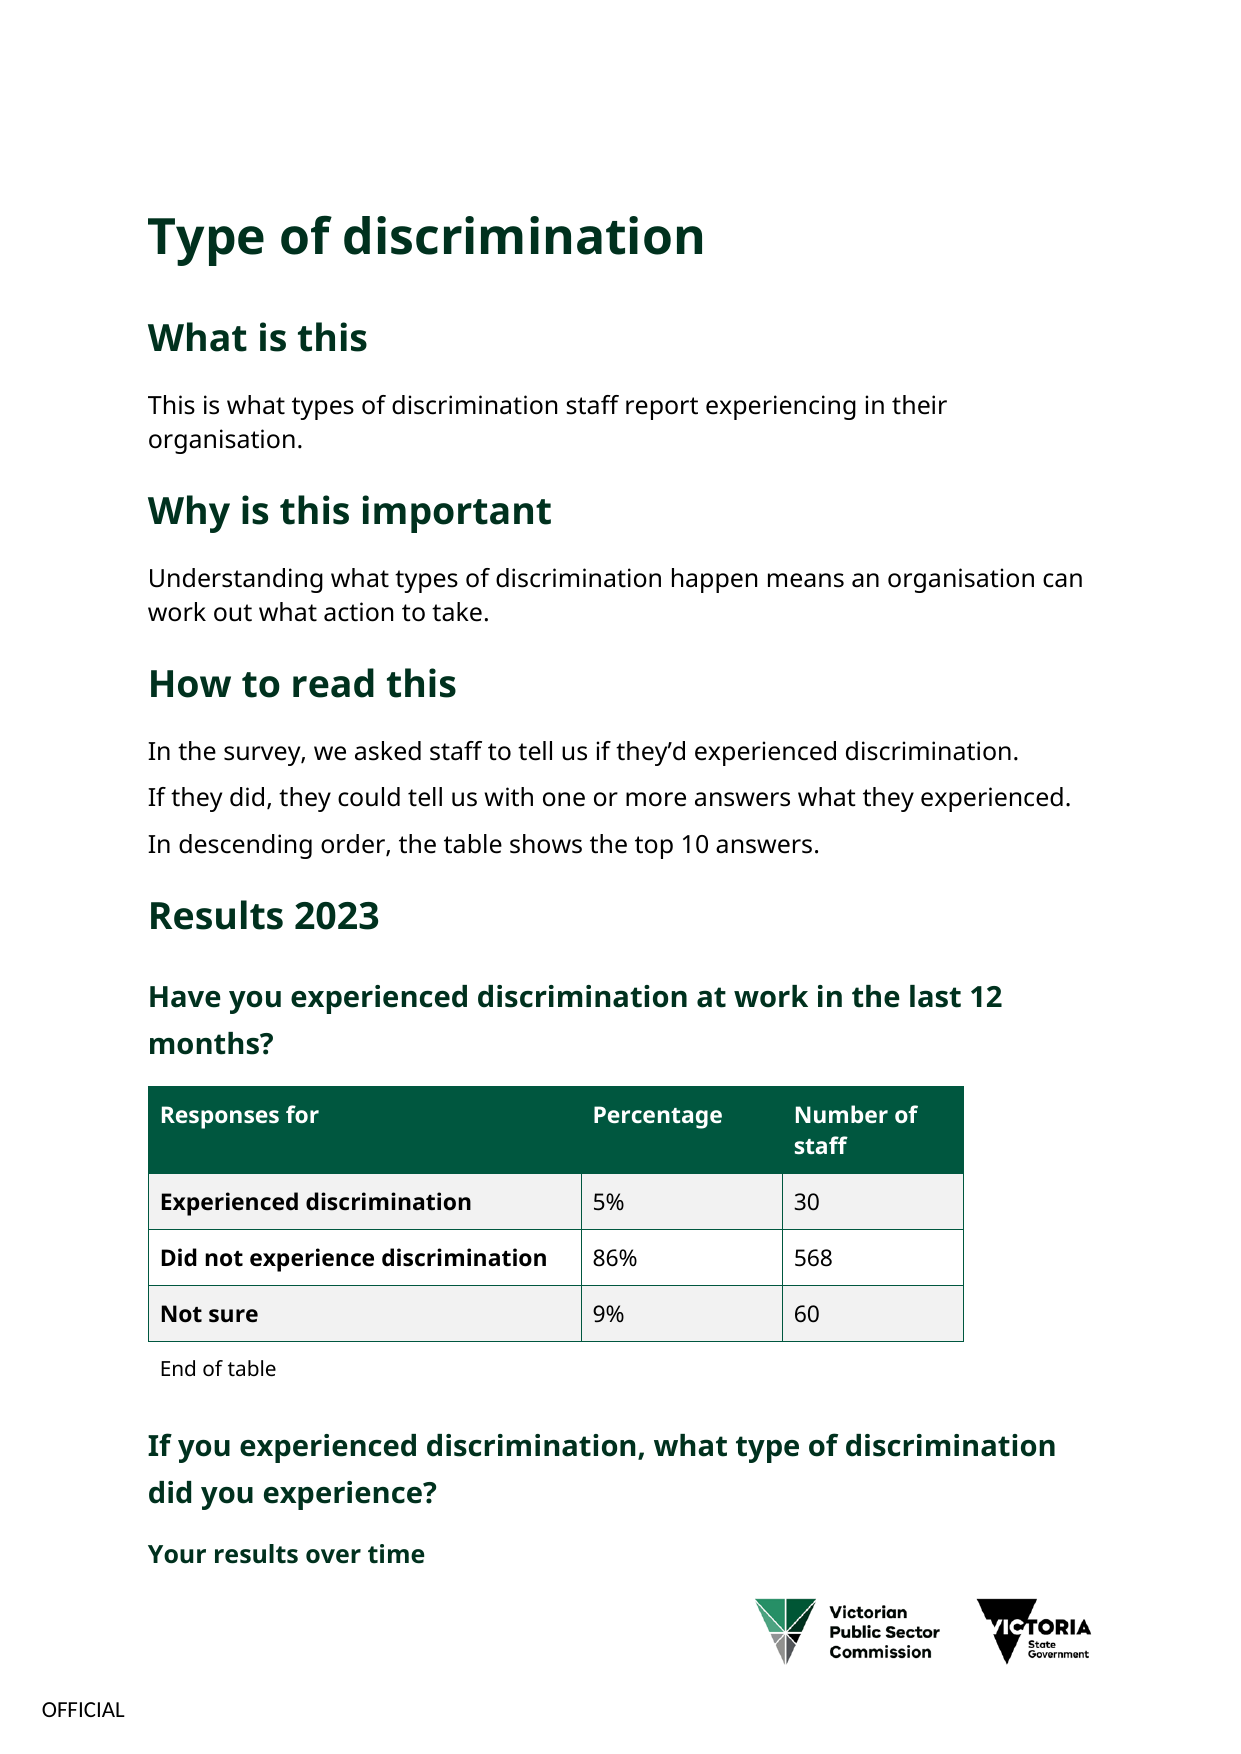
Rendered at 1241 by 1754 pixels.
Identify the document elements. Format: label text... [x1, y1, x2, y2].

text Understanding what types of discrimination happen means an organisation can work out what action to take. [148, 560, 1092, 628]
text If they did, they could tell us with one or more answers what they experienced. [148, 780, 1092, 814]
text This is what types of discrimination staff report experiencing in their organisation. [148, 387, 1092, 455]
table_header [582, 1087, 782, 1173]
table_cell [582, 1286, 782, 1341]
subtitle Type of discrimination [148, 201, 1092, 269]
subtitle Results 2023 [148, 890, 1092, 941]
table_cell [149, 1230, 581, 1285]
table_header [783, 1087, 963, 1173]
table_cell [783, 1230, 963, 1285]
subtitle What is this [148, 311, 1092, 362]
subtitle If you experienced discrimination, what type of discrimination did you experience? [148, 1425, 1092, 1512]
subtitle How to read this [148, 658, 1092, 709]
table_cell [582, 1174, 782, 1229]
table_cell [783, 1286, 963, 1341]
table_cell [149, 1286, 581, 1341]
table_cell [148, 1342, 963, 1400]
subtitle Why is this important [148, 484, 1092, 536]
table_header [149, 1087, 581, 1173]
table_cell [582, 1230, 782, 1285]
subtitle Have you experienced discrimination at work in the last 12 months? [148, 976, 1092, 1063]
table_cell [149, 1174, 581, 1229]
text In the survey, we asked staff to tell us if they’d experienced discrimination. [148, 733, 1092, 768]
text In descending order, the table shows the top 10 answers. [148, 826, 1092, 861]
picture [754, 1598, 1093, 1666]
subtitle Your results over time [148, 1537, 1092, 1571]
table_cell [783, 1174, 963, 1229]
